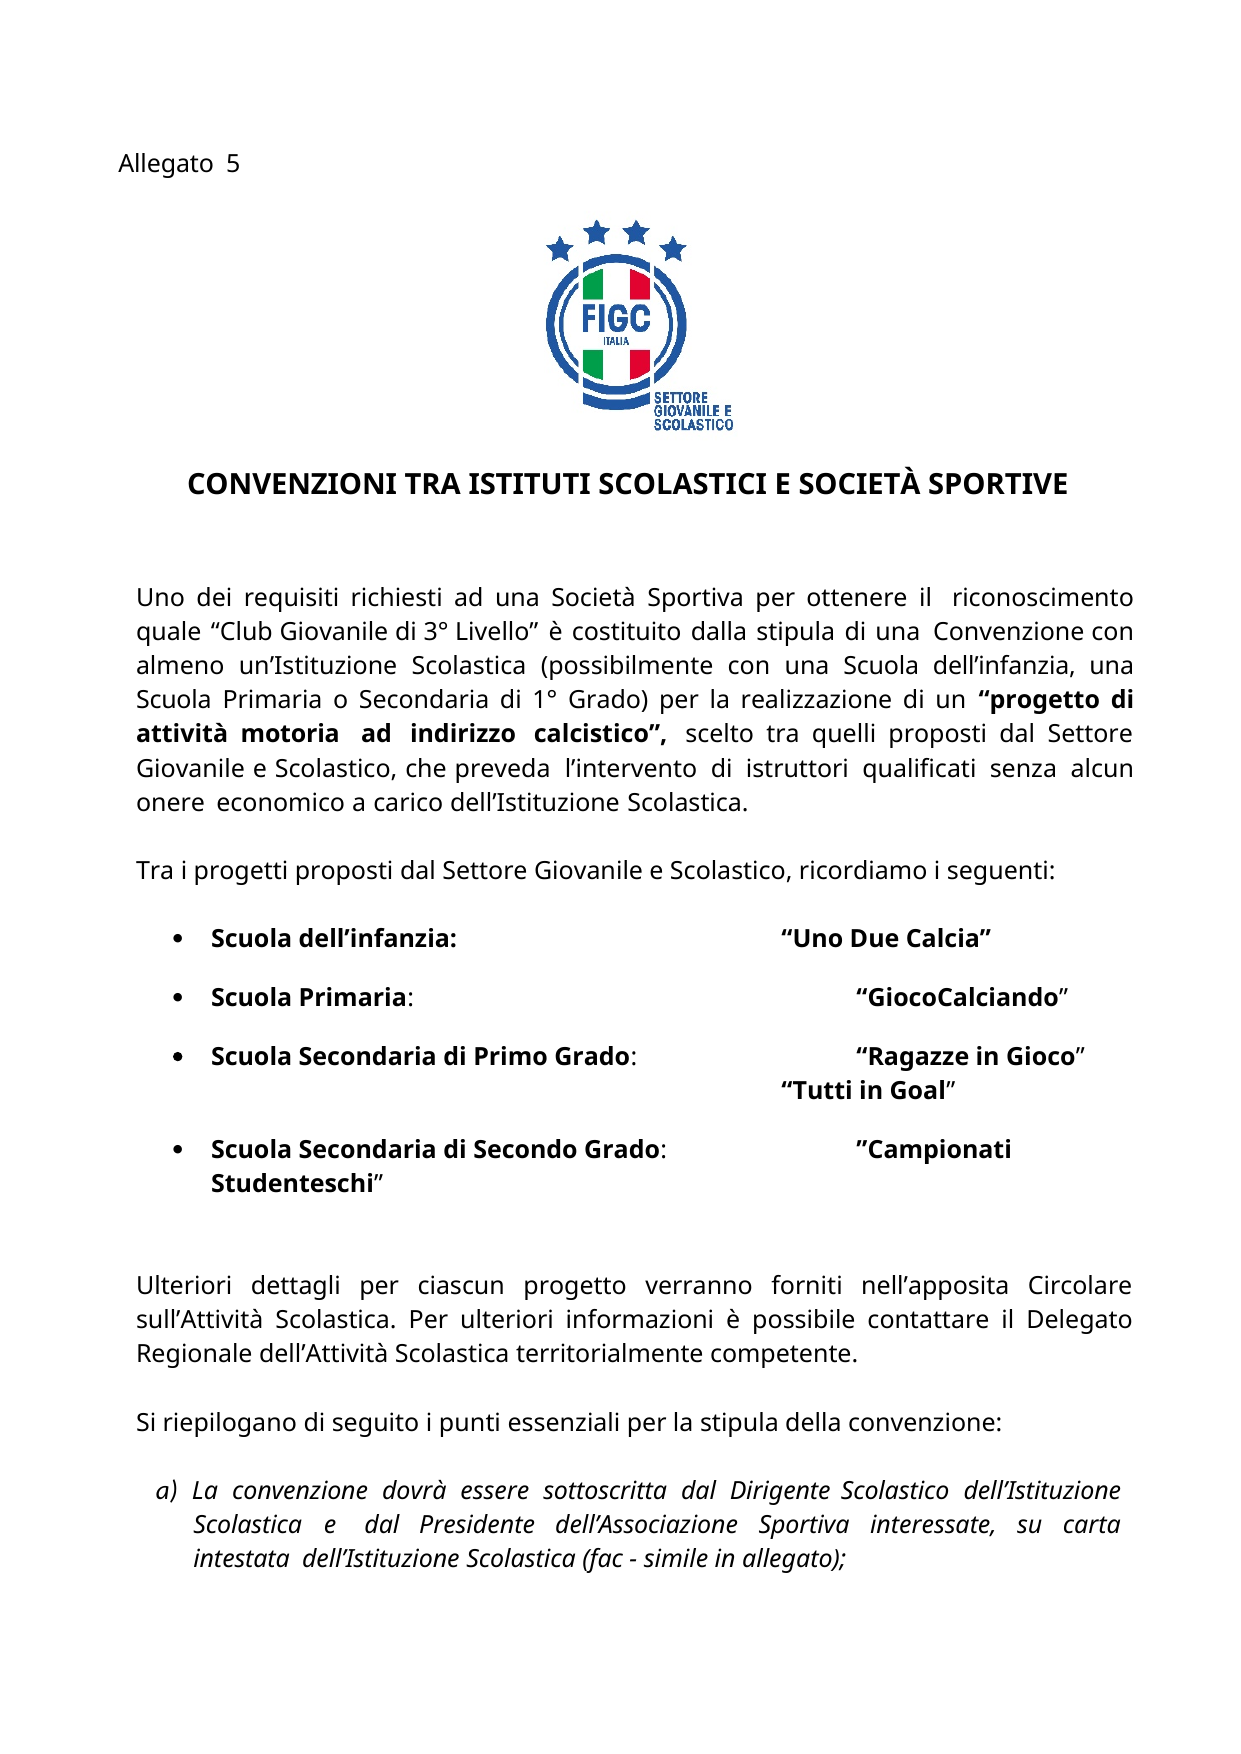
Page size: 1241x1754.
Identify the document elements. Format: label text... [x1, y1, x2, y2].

text Si riepilogano di seguito i punti essenziali per la stipula della convenzione: [136, 1404, 1134, 1438]
list Scuola Primaria: “GiocoCalciando” [173, 979, 1134, 1014]
text “Tutti in Goal” [106, 1073, 1134, 1107]
list Scuola Secondaria di Primo Grado: “Ragazze in Gioco” [173, 1039, 1134, 1073]
text Uno dei requisiti richiesti ad una Società Sportiva per ottenere il riconoscimento quale “Club Giovanile di 3° Livello” è costituito dalla stipula di una Convenzione con almeno un’Istituzione Scolastica (possibilmente con una Scuola dell’infanzia, una Scuola Primaria o Secondaria di 1° Grado) per la realizzazione di un “progetto di attività motoria ad indirizzo calcistico”, scelto tra quelli proposti dal Settore Giovanile e Scolastico, che preveda l’intervento di istruttori qualificati senza alcun onere economico a carico dell’Istituzione Scolastica. [136, 580, 1134, 818]
text Tra i progetti proposti dal Settore Giovanile e Scolastico, ricordiamo i seguenti: [136, 852, 1134, 886]
list Scuola dell’infanzia: “Uno Due Calcia” [173, 921, 1134, 954]
text Allegato 5 [118, 146, 1134, 180]
list Scuola Secondaria di Secondo Grado: ”Campionati Studenteschi” [173, 1132, 1134, 1200]
picture [517, 184, 738, 452]
text Ulteriori dettagli per ciascun progetto verranno forniti nell’apposita Circolare sull’Attività Scolastica. Per ulteriori informazioni è possibile contattare il Delegato Regionale dell’Attività Scolastica territorialmente competente. [136, 1268, 1134, 1370]
text CONVENZIONI TRA ISTITUTI SCOLASTICI E SOCIETÀ SPORTIVE [121, 464, 1134, 503]
list La convenzione dovrà essere sottoscritta dal Dirigente Scolastico dell’Istituzione Scolastica e dal Presidente dell’Associazione Sportiva interessate, su carta intestata dell’Istituzione Scolastica (fac - simile in allegato); [156, 1472, 1121, 1574]
